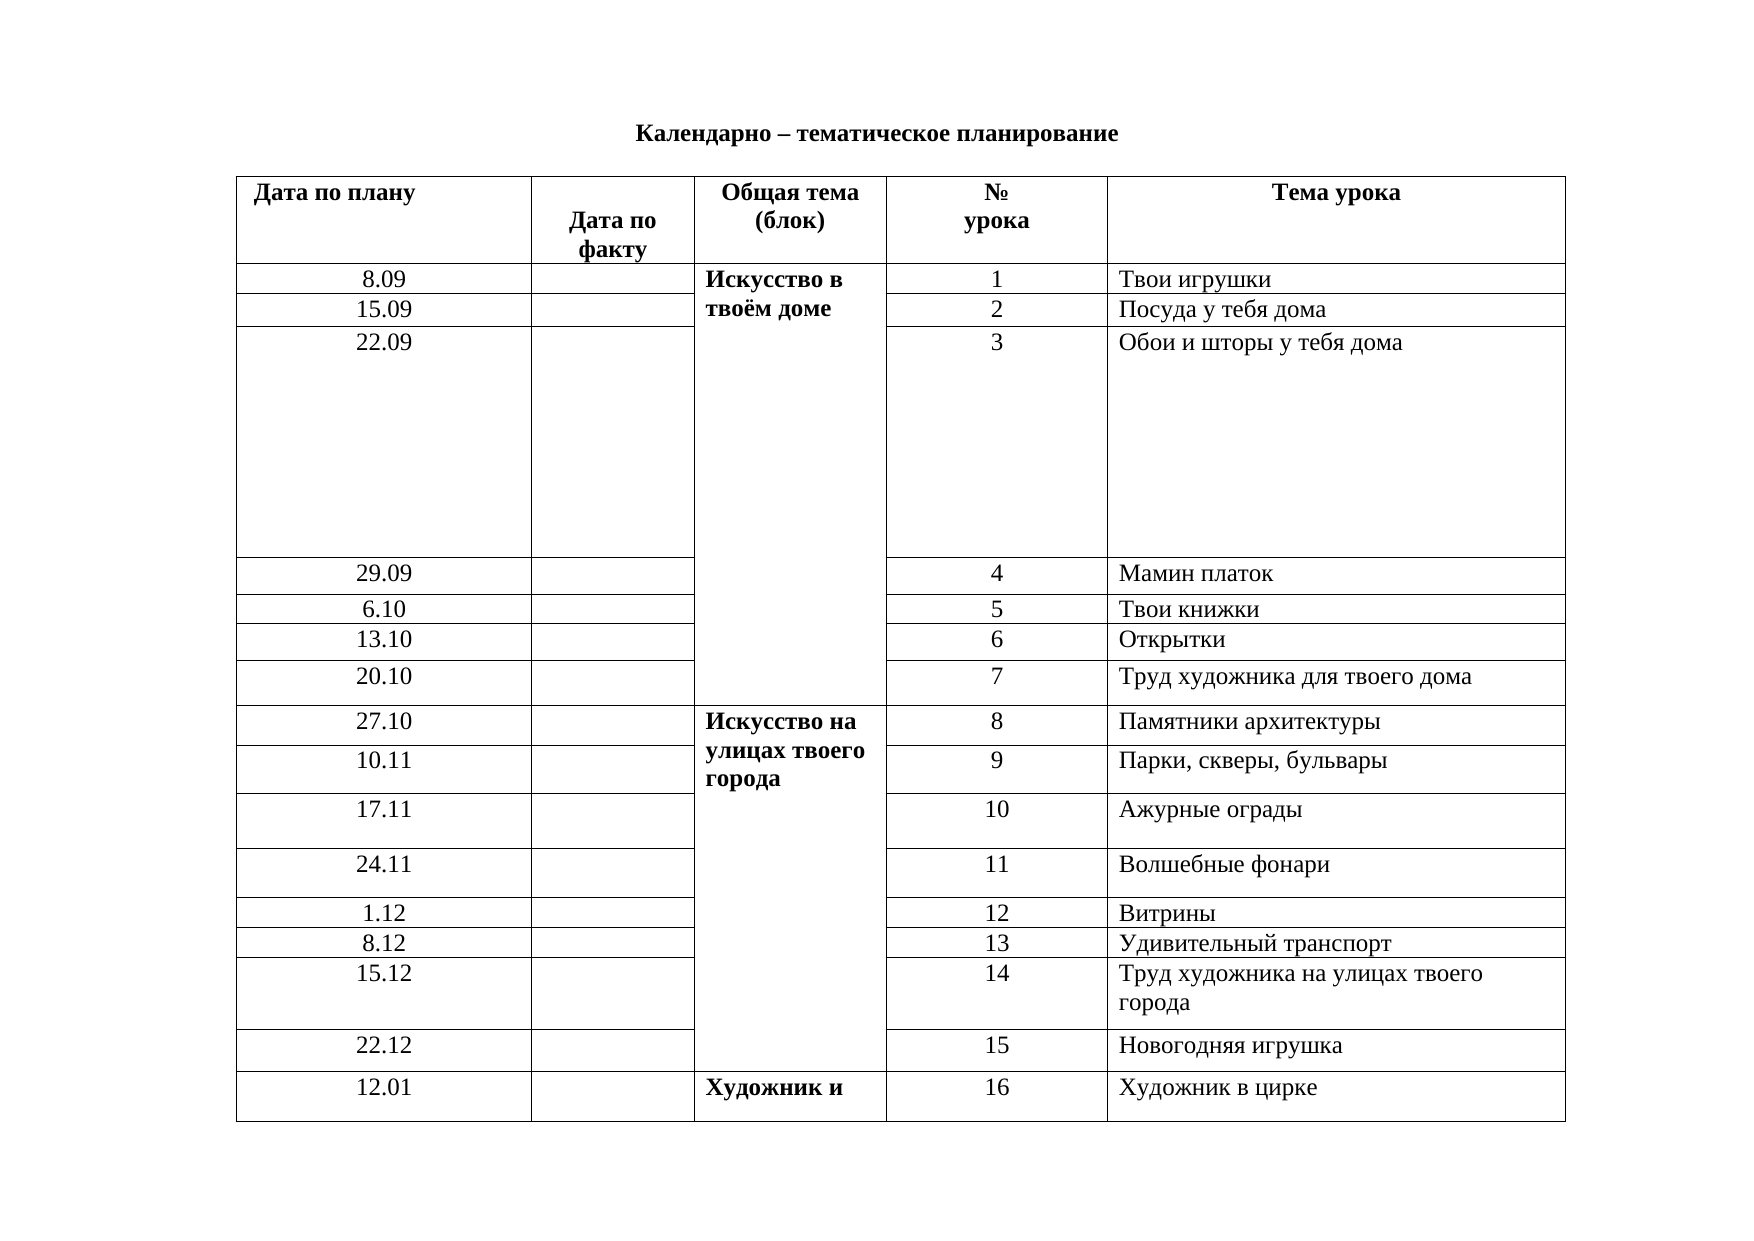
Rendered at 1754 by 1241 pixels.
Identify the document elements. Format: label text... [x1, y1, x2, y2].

table_header № урока [887, 177, 1107, 263]
table_cell Художник в цирке [1108, 1072, 1565, 1121]
table_cell [532, 706, 694, 744]
table_header Дата по факту [532, 177, 694, 263]
table_cell 15.12 [237, 958, 531, 1029]
table_cell 29.09 [237, 558, 531, 593]
table_cell Волшебные фонари [1108, 849, 1565, 897]
table_cell [532, 794, 694, 848]
table_cell Труд художника для твоего дома [1108, 661, 1565, 705]
table_cell Открытки [1108, 624, 1565, 660]
table_cell 1.12 [237, 898, 531, 927]
table_cell 10 [887, 794, 1107, 848]
table_cell 12 [887, 898, 1107, 927]
table_cell 6.10 [237, 595, 531, 623]
table_cell 8.12 [237, 928, 531, 957]
table_cell 11 [887, 849, 1107, 897]
table_cell Памятники архитектуры [1108, 706, 1565, 744]
table_cell Искусство в твоём доме [695, 264, 886, 705]
table_cell 12.01 [237, 1072, 531, 1121]
table_cell Труд художника на улицах твоего города [1108, 958, 1565, 1029]
table_cell 27.10 [237, 706, 531, 744]
table_cell [532, 898, 694, 927]
table_cell Ажурные ограды [1108, 794, 1565, 848]
table_cell [532, 294, 694, 326]
table_cell 2 [887, 294, 1107, 326]
table_cell [532, 327, 694, 557]
table_cell 7 [887, 661, 1107, 705]
table_cell 20.10 [237, 661, 531, 705]
table_cell [532, 1072, 694, 1121]
table_cell Искусство на улицах твоего города [695, 706, 886, 1071]
table_cell [532, 264, 694, 293]
table_cell 22.12 [237, 1030, 531, 1071]
table_cell [532, 928, 694, 957]
table_cell [532, 1030, 694, 1071]
table_cell [532, 661, 694, 705]
table_cell 17.11 [237, 794, 531, 848]
table_cell 8 [887, 706, 1107, 744]
table_cell [532, 595, 694, 623]
table_cell [532, 746, 694, 793]
table_cell 5 [887, 595, 1107, 623]
table_cell Твои игрушки [1108, 264, 1565, 293]
table_cell Витрины [1108, 898, 1565, 927]
table_cell 15.09 [237, 294, 531, 326]
table_cell 15 [887, 1030, 1107, 1071]
table_cell Художник и зрелище [695, 1072, 886, 1121]
table_cell 1 [887, 264, 1107, 293]
table_header Тема урока [1108, 177, 1565, 263]
table_cell 3 [887, 327, 1107, 557]
table_cell Посуда у тебя дома [1108, 294, 1565, 326]
table_cell Обои и шторы у тебя дома [1108, 327, 1565, 557]
table_cell 24.11 [237, 849, 531, 897]
table_cell 22.09 [237, 327, 531, 557]
table_cell 8.09 [237, 264, 531, 293]
table_header Общая тема (блок) [695, 177, 886, 263]
table_cell [532, 849, 694, 897]
table_cell 13.10 [237, 624, 531, 660]
table_cell 16 [887, 1072, 1107, 1121]
table_cell 6 [887, 624, 1107, 660]
table_cell [532, 958, 694, 1029]
table_cell Твои книжки [1108, 595, 1565, 623]
table_cell 10.11 [237, 746, 531, 793]
table_cell 13 [887, 928, 1107, 957]
table_cell [532, 624, 694, 660]
table_cell 14 [887, 958, 1107, 1029]
table_header Дата по плану [237, 177, 531, 263]
table_cell 4 [887, 558, 1107, 593]
table_cell Новогодняя игрушка [1108, 1030, 1565, 1071]
table_cell Мамин платок [1108, 558, 1565, 593]
table_cell Удивительный транспорт [1108, 928, 1565, 957]
table_cell [532, 558, 694, 593]
table_cell Парки, скверы, бульвары [1108, 746, 1565, 793]
table_cell 9 [887, 746, 1107, 793]
text Календарно – тематическое планирование [118, 118, 1636, 147]
